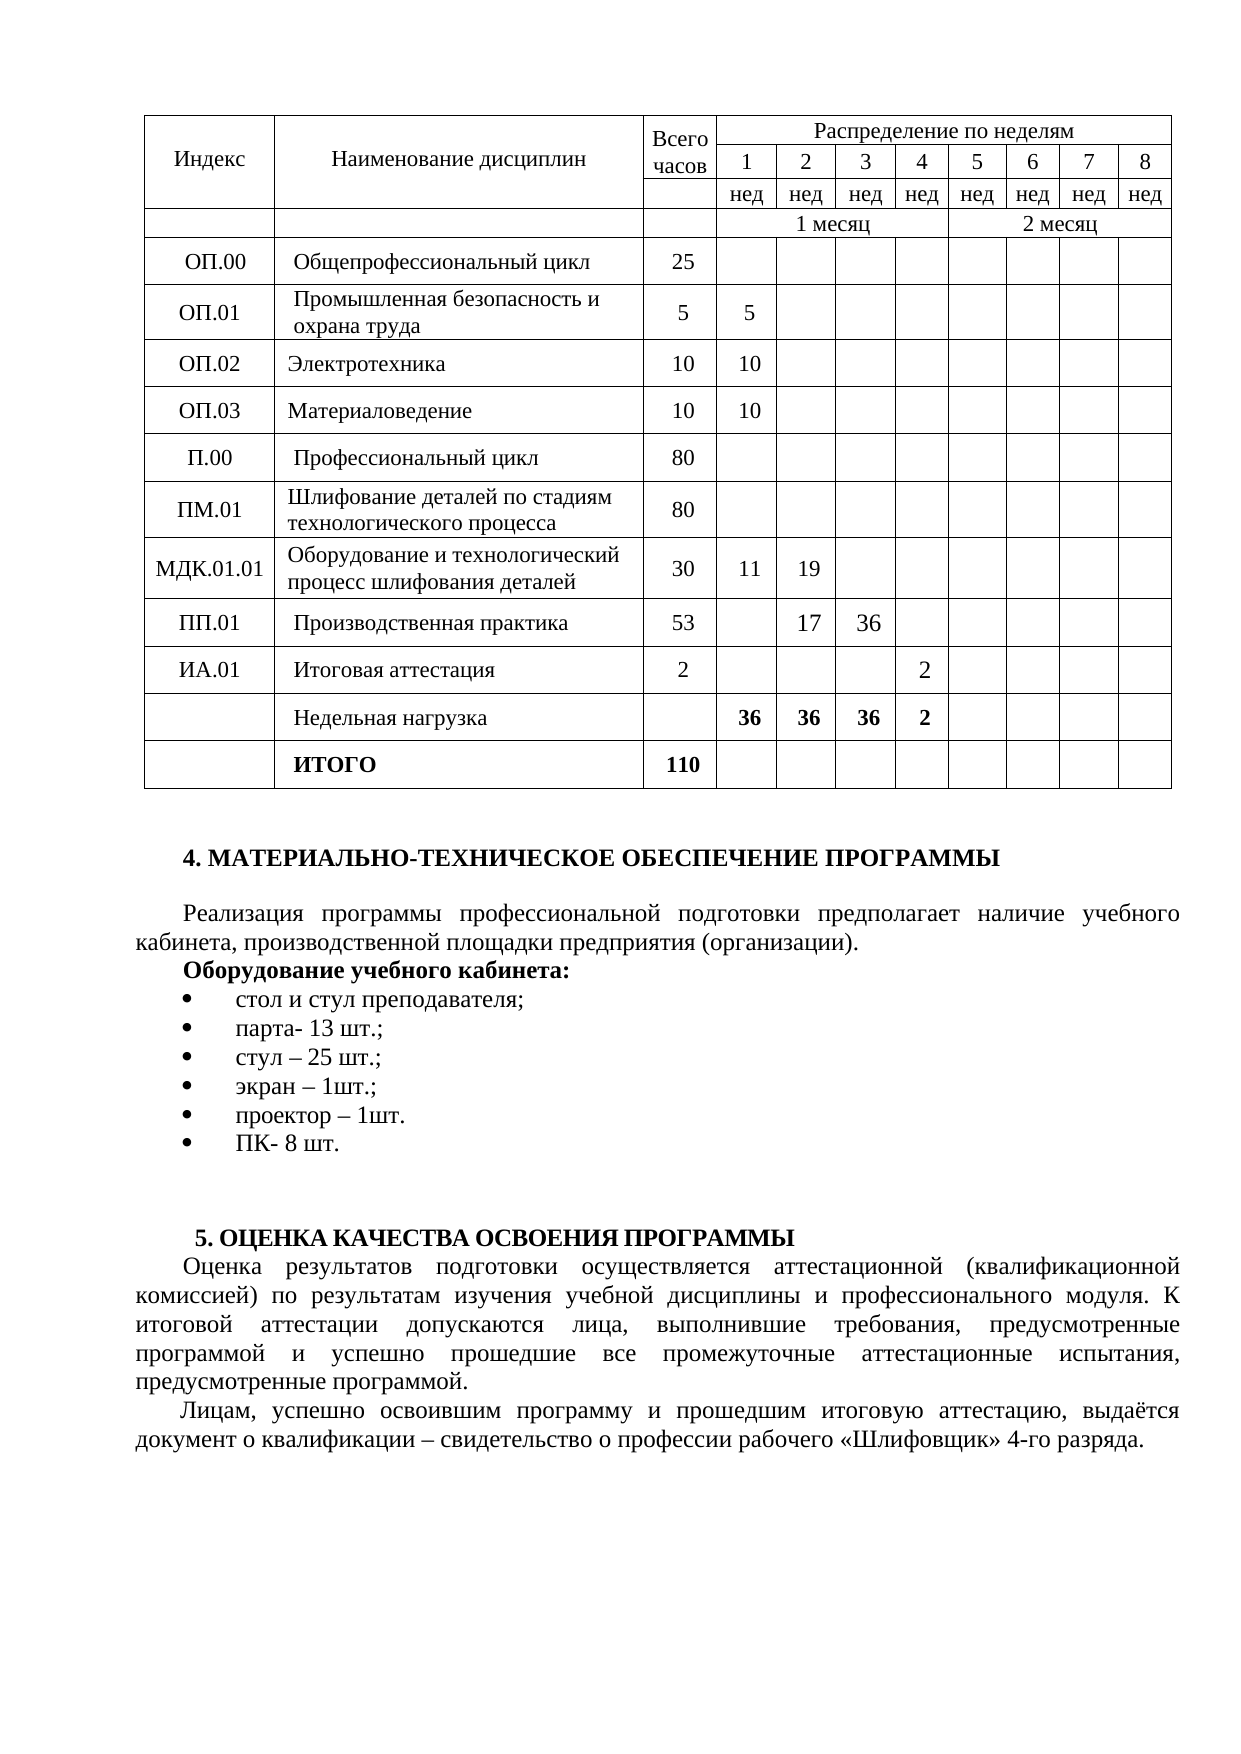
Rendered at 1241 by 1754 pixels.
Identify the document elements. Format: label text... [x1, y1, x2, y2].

table_cell [717, 599, 776, 646]
table_cell [717, 482, 776, 537]
table_cell 5 [949, 145, 1006, 178]
text Лицам, успешно освоившим программу и прошедшим итоговую аттестацию, выдаётся документ о квалификации – свидетельство о профессии рабочего «Шлифовщик» 4-го разряда. [135, 1395, 1181, 1453]
table_cell [836, 647, 895, 693]
table_cell [1060, 285, 1118, 339]
table_cell [836, 340, 895, 386]
table_cell [777, 741, 835, 787]
table_cell [145, 741, 274, 787]
list стол и стул преподавателя; [135, 984, 1181, 1013]
table_cell нед [717, 179, 776, 208]
table_cell [836, 741, 895, 787]
table_cell 10 [717, 387, 776, 433]
table_cell [644, 179, 716, 208]
table_cell [717, 741, 776, 787]
list проектор – 1шт. [135, 1100, 1181, 1128]
table_cell [644, 209, 716, 237]
table_header Распределение по неделям [717, 116, 1171, 144]
table_cell 2 [896, 647, 948, 693]
table_cell 36 [836, 694, 895, 740]
table_cell [949, 741, 1006, 787]
table_cell [1060, 482, 1118, 537]
table_cell 3 [836, 145, 895, 178]
table_cell [896, 538, 948, 598]
table_cell П.00 [145, 434, 274, 481]
table_cell [896, 285, 948, 339]
table_cell 4 [896, 145, 948, 178]
table_cell 30 [644, 538, 716, 598]
table_cell [896, 482, 948, 537]
table_cell 11 [717, 538, 776, 598]
table_cell Общепрофессиональный цикл [275, 238, 643, 284]
table_cell 1 месяц [717, 209, 948, 237]
table_cell Оборудование и технологический процесс шлифования деталей [275, 538, 643, 598]
table_cell [1119, 647, 1171, 693]
table_cell Итоговая аттестация [275, 647, 643, 693]
table_cell 36 [717, 694, 776, 740]
table_cell [1119, 387, 1171, 433]
table_cell [1007, 538, 1059, 598]
table_cell [1060, 694, 1118, 740]
table_cell Шлифование деталей по стадиям технологического процесса [275, 482, 643, 537]
table_cell [1007, 647, 1059, 693]
table_cell [777, 387, 835, 433]
table_cell [1007, 694, 1059, 740]
text Оценка результатов подготовки осуществляется аттестационной (квалификационной комиссией) по результатам изучения учебной дисциплины и профессионального модуля. К итоговой аттестации допускаются лица, выполнившие требования, предусмотренные программой и успешно прошедшие все промежуточные аттестационные испытания, предусмотренные программой. [135, 1251, 1181, 1395]
table_cell [1060, 387, 1118, 433]
table_cell [836, 538, 895, 598]
table_cell 36 [836, 599, 895, 646]
table_cell 8 [1119, 145, 1171, 178]
table_cell [896, 387, 948, 433]
table_cell [896, 599, 948, 646]
table_cell [949, 599, 1006, 646]
table_cell [275, 209, 643, 237]
subtitle 5. ОЦЕНКА КАЧЕСТВА ОСВОЕНИЯ ПРОГРАММЫ [135, 1223, 1181, 1251]
table_cell нед [1119, 179, 1171, 208]
table_cell [836, 387, 895, 433]
table_cell [1007, 340, 1059, 386]
table_cell нед [1060, 179, 1118, 208]
table_cell [836, 434, 895, 481]
table_cell нед [777, 179, 835, 208]
table_cell [949, 482, 1006, 537]
table_cell [949, 340, 1006, 386]
table_cell 53 [644, 599, 716, 646]
table_cell [145, 694, 274, 740]
table_cell ОП.02 [145, 340, 274, 386]
table_cell ПМ.01 [145, 482, 274, 537]
table_cell [777, 285, 835, 339]
table_cell [644, 694, 716, 740]
text Оборудование учебного кабинета: [135, 955, 1181, 984]
table_cell [777, 647, 835, 693]
table_cell [1060, 238, 1118, 284]
table_cell [1119, 694, 1171, 740]
table_cell [836, 285, 895, 339]
table_cell 1 [717, 145, 776, 178]
list ПК- 8 шт. [135, 1128, 1181, 1157]
table_cell [949, 285, 1006, 339]
table_cell 10 [717, 340, 776, 386]
table_cell [717, 434, 776, 481]
table_header Индекс [145, 116, 274, 208]
table_cell нед [1007, 179, 1059, 208]
table_cell [1007, 741, 1059, 787]
table_cell [896, 434, 948, 481]
table_cell [1119, 340, 1171, 386]
table_cell Недельная нагрузка [275, 694, 643, 740]
table_cell Электротехника [275, 340, 643, 386]
table_cell [777, 434, 835, 481]
table_cell 19 [777, 538, 835, 598]
table_header Наименование дисциплин [275, 116, 643, 208]
table_cell ИТОГО [275, 741, 643, 787]
table_cell [1060, 647, 1118, 693]
table_cell [949, 647, 1006, 693]
table_cell [1060, 434, 1118, 481]
table_cell [949, 238, 1006, 284]
table_cell Промышленная безопасность и охрана труда [275, 285, 643, 339]
table_cell 10 [644, 387, 716, 433]
table_cell 110 [644, 741, 716, 787]
table_cell 25 [644, 238, 716, 284]
table_cell [1007, 387, 1059, 433]
table_cell [777, 238, 835, 284]
table_cell [1007, 285, 1059, 339]
table_cell [717, 238, 776, 284]
table_cell [949, 387, 1006, 433]
table_cell [1119, 538, 1171, 598]
table_cell 2 месяц [949, 209, 1171, 237]
table_cell 80 [644, 434, 716, 481]
table_cell 2 [777, 145, 835, 178]
table_cell ПП.01 [145, 599, 274, 646]
text 4. МАТЕРИАЛЬНО-ТЕХНИЧЕСКОЕ ОБЕСПЕЧЕНИЕ ПРОГРАММЫ [135, 843, 1181, 872]
table_cell [1060, 599, 1118, 646]
table_cell 36 [777, 694, 835, 740]
table_cell [1060, 538, 1118, 598]
table_cell [896, 741, 948, 787]
table_header Всего часов [644, 116, 716, 178]
table_cell 80 [644, 482, 716, 537]
table_cell 2 [644, 647, 716, 693]
table_cell [1119, 741, 1171, 787]
table_cell [777, 340, 835, 386]
list стул – 25 шт.; [135, 1042, 1181, 1071]
table_cell 10 [644, 340, 716, 386]
table_cell [1119, 285, 1171, 339]
table_cell [145, 209, 274, 237]
table_cell [1060, 340, 1118, 386]
table_cell Профессиональный цикл [275, 434, 643, 481]
table_cell ОП.01 [145, 285, 274, 339]
table_cell [836, 238, 895, 284]
table_cell [1007, 238, 1059, 284]
table_cell МДК.01.01 [145, 538, 274, 598]
text Реализация программы профессиональной подготовки предполагает наличие учебного кабинета, производственной площадки предприятия (организации). [135, 898, 1181, 955]
table_cell [836, 482, 895, 537]
table_cell [896, 340, 948, 386]
table_cell [896, 238, 948, 284]
table_cell [777, 482, 835, 537]
table_cell [717, 647, 776, 693]
table_cell [1119, 434, 1171, 481]
table_cell нед [949, 179, 1006, 208]
table_cell [949, 538, 1006, 598]
table_cell 5 [644, 285, 716, 339]
table_cell [1119, 482, 1171, 537]
table_cell нед [896, 179, 948, 208]
table_cell 5 [717, 285, 776, 339]
table_cell 17 [777, 599, 835, 646]
table_cell ОП.03 [145, 387, 274, 433]
table_cell 6 [1007, 145, 1059, 178]
table_cell 7 [1060, 145, 1118, 178]
table_cell [1007, 434, 1059, 481]
table_cell Производственная практика [275, 599, 643, 646]
table_cell [949, 694, 1006, 740]
table_cell нед [836, 179, 895, 208]
table_cell Материаловедение [275, 387, 643, 433]
table_cell [1119, 238, 1171, 284]
table_cell [1119, 599, 1171, 646]
list парта- 13 шт.; [135, 1013, 1181, 1042]
table_cell [949, 434, 1006, 481]
table_cell ИА.01 [145, 647, 274, 693]
table_cell ОП.00 [145, 238, 274, 284]
table_cell [1060, 741, 1118, 787]
table_cell [1007, 599, 1059, 646]
list экран – 1шт.; [135, 1071, 1181, 1100]
table_cell 2 [896, 694, 948, 740]
table_cell [1007, 482, 1059, 537]
